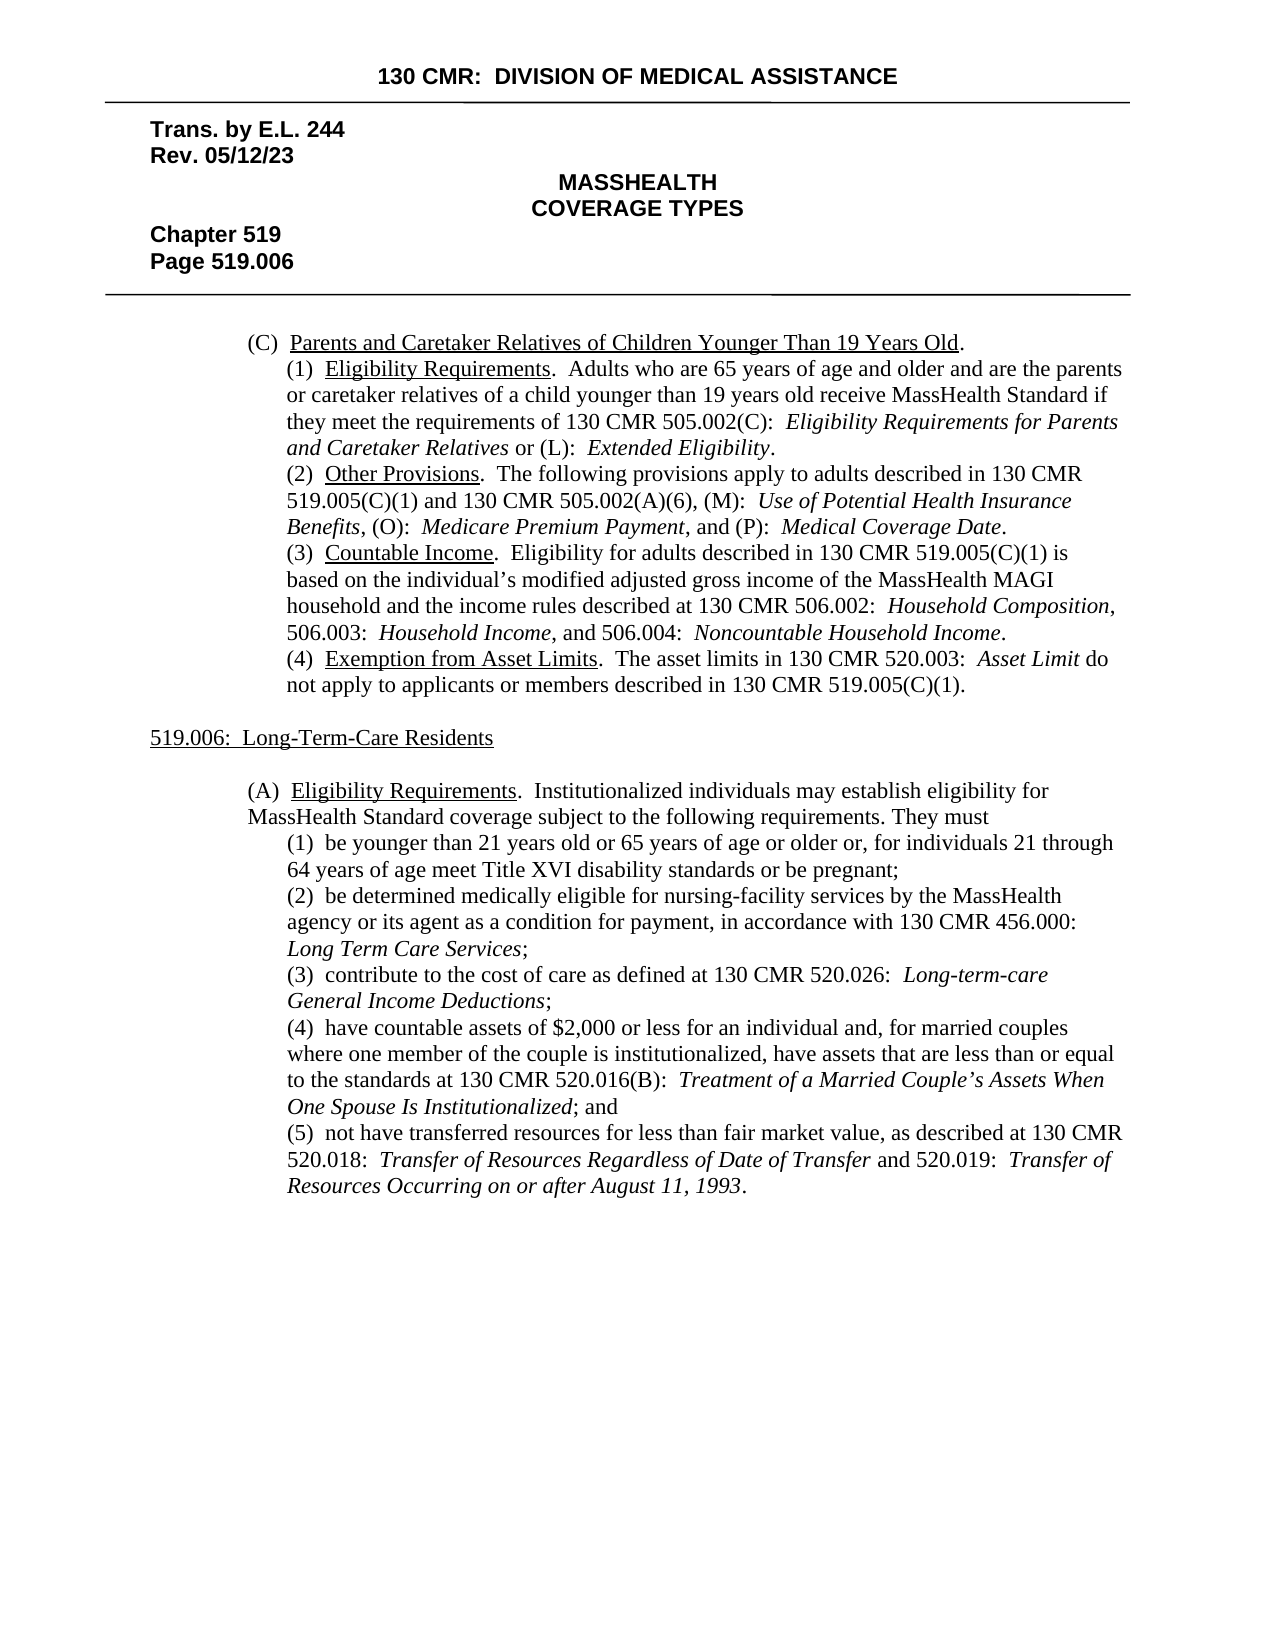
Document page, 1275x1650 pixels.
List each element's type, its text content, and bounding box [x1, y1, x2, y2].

text (C) Parents and Caretaker Relatives of Children Younger Than 19 Years Old. [247, 329, 1125, 355]
text (5) not have transferred resources for less than fair market value, as described at 130 CMR 520.018: Transfer of Resources Regardless of Date of Transfer and 520.019: Transfer of Resources Occurring on or after August 11, 1993. [287, 1119, 1125, 1198]
text 519.006: Long-Term-Care Residents [150, 724, 1125, 750]
text (A) Eligibility Requirements. Institutionalized individuals may establish eligibility for MassHealth Standard coverage subject to the following requirements. They must [247, 777, 1125, 829]
text (4) have countable assets of $2,000 or less for an individual and, for married couples where one member of the couple is institutionalized, have assets that are less than or equal to the standards at 130 CMR 520.016(B): Treatment of a Married Couple’s Assets When One Spouse Is Institutionalized; and [287, 1014, 1125, 1119]
text 130 CMR: DIVISION OF MEDICAL ASSISTANCE [150, 63, 1125, 89]
text Trans. by E.L. 244 [150, 116, 1125, 142]
text (3) Countable Income. Eligibility for adults described in 130 CMR 519.005(C)(1) is [286, 539, 1125, 566]
text COVERAGE TYPES [150, 195, 1125, 221]
text (1) be younger than 21 years old or 65 years of age or older or, for individuals 21 through 64 years of age meet Title XVI disability standards or be pregnant; [287, 829, 1125, 882]
text (3) contribute to the cost of care as defined at 130 CMR 520.026: Long-term-care General Income Deductions; [287, 961, 1125, 1014]
text Chapter 519 [150, 221, 1125, 248]
text (4) Exemption from Asset Limits. The asset limits in 130 CMR 520.003: Asset Limit do not apply to applicants or members described in 130 CMR 519.005(C)(1). [286, 645, 1125, 698]
text Rev. 05/12/23 [150, 142, 1125, 168]
text (2) Other Provisions. The following provisions apply to adults described in 130 CMR [286, 460, 1125, 487]
text 519.005(C)(1) and 130 CMR 505.002(A)(6), (M): Use of Potential Health Insurance Benefits, (O): Medicare Premium Payment, and (P): Medical Coverage Date. [286, 487, 1125, 539]
text (2) be determined medically eligible for nursing-facility services by the MassHealth agency or its agent as a condition for payment, in accordance with 130 CMR 456.000: Long Term Care Services; [287, 882, 1125, 961]
text Page 519.006 [150, 248, 1125, 274]
text MASSHEALTH [150, 168, 1125, 195]
text (1) Eligibility Requirements. Adults who are 65 years of age and older and are the parents or caretaker relatives of a child younger than 19 years old receive MassHealth Standard if they meet the requirements of 130 CMR 505.002(C): Eligibility Requirements for Parents and Caretaker Relatives or (L): Extended Eligibility. [286, 355, 1125, 460]
text based on the individual’s modified adjusted gross income of the MassHealth MAGI household and the income rules described at 130 CMR 506.002: Household Composition, 506.003: Household Income, and 506.004: Noncountable Household Income. [286, 566, 1125, 645]
